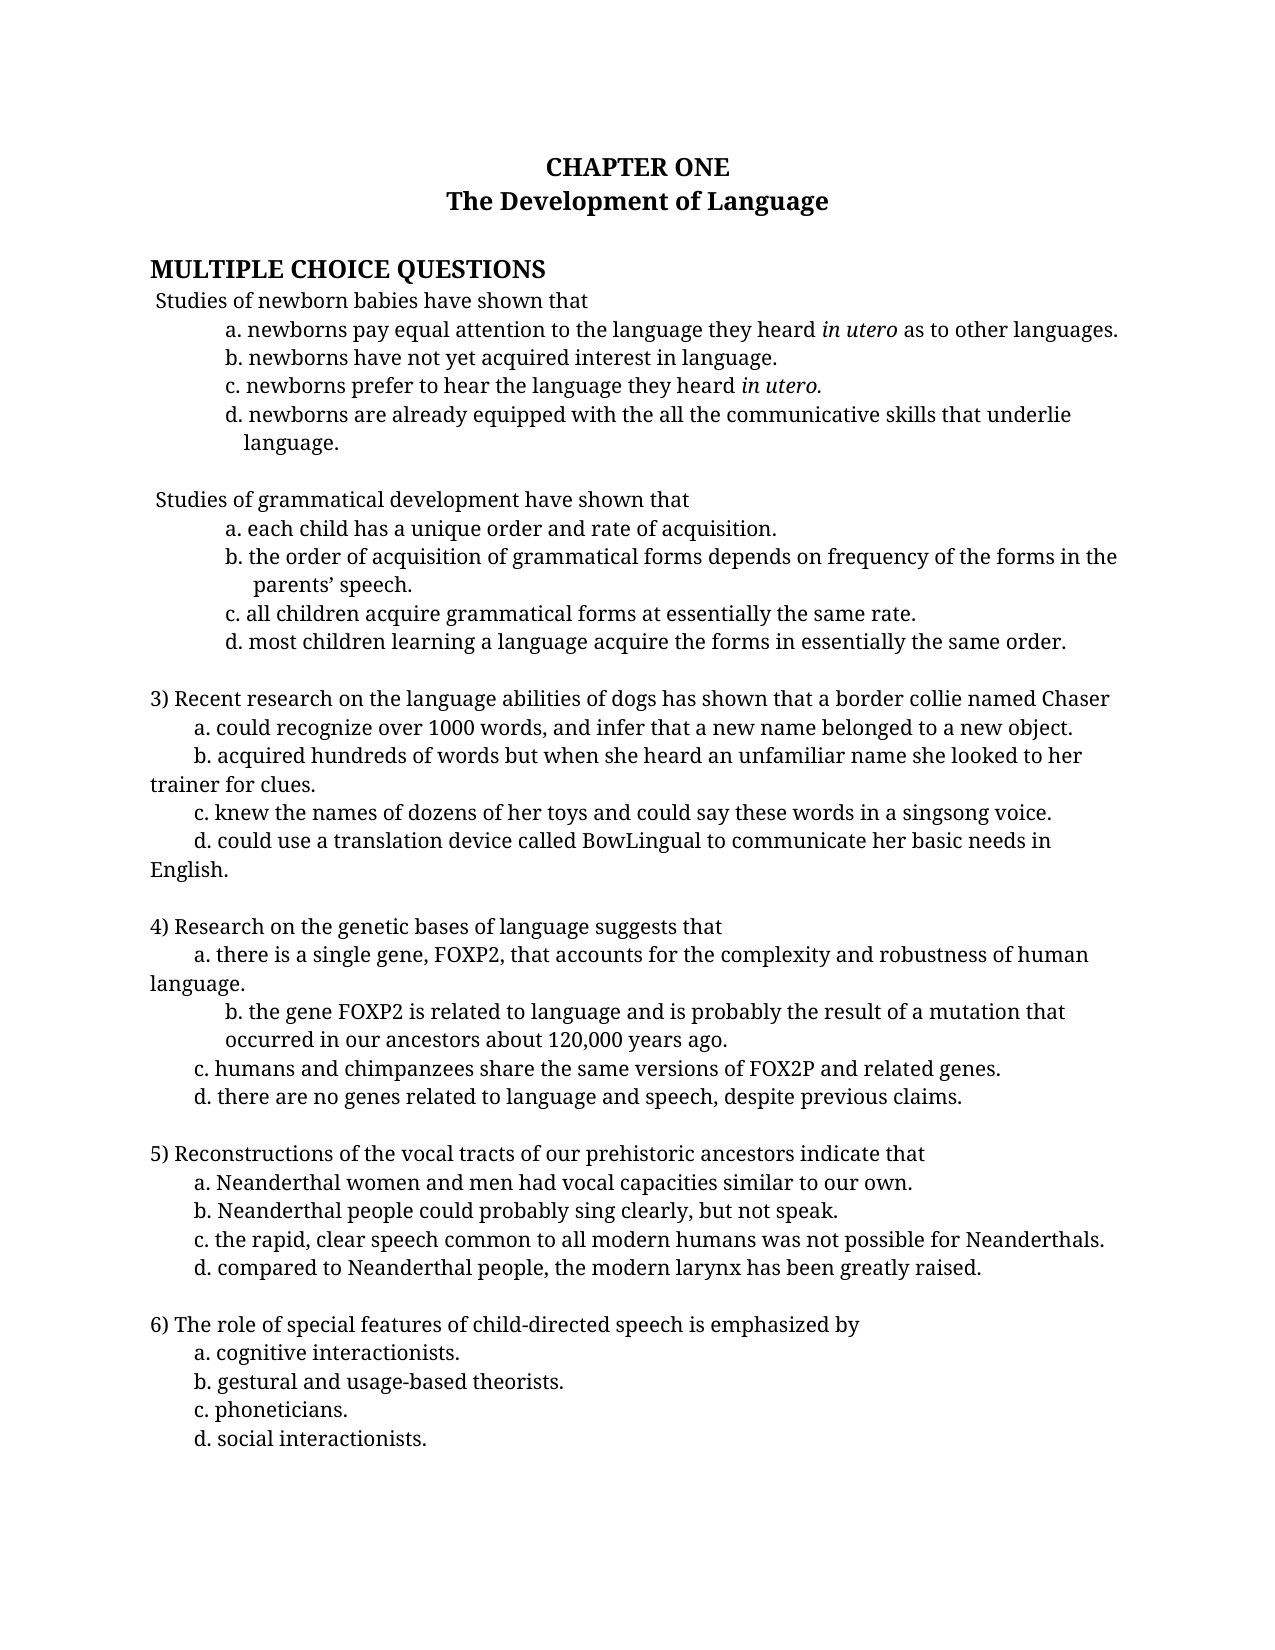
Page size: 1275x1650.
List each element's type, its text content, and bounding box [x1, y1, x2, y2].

text 5) Reconstructions of the vocal tracts of our prehistoric ancestors indicate that [150, 1139, 1125, 1168]
text d. social interactionists. [150, 1424, 1125, 1452]
text a. could recognize over 1000 words, and infer that a new name belonged to a new object. [150, 713, 1125, 741]
text d. could use a translation device called BowLingual to communicate her basic needs in English. [150, 827, 1125, 883]
text a. cognitive interactionists. [150, 1338, 1125, 1367]
text The Development of Language [150, 184, 1125, 218]
text 3) Recent research on the language abilities of dogs has shown that a border collie named Chaser [150, 684, 1125, 713]
text Studies of newborn babies have shown that [150, 286, 1125, 315]
text c. humans and chimpanzees share the same versions of FOX2P and related genes. [150, 1054, 1125, 1082]
text c. the rapid, clear speech common to all modern humans was not possible for Neanderthals. [150, 1225, 1125, 1253]
text a. each child has a unique order and rate of acquisition. [225, 514, 1125, 542]
text b. Neanderthal people could probably sing clearly, but not speak. [150, 1196, 1125, 1225]
text b. newborns have not yet acquired interest in language. [225, 343, 1125, 372]
text d. newborns are already equipped with the all the communicative skills that underlie language. [225, 400, 1125, 457]
text c. all children acquire grammatical forms at essentially the same rate. [225, 599, 1125, 627]
text b. the order of acquisition of grammatical forms depends on frequency of the forms in the parents’ speech. [225, 542, 1125, 599]
text b. acquired hundreds of words but when she heard an unfamiliar name she looked to her trainer for clues. [150, 741, 1125, 798]
text b. gestural and usage-based theorists. [150, 1367, 1125, 1395]
text Studies of grammatical development have shown that [150, 485, 1125, 514]
text a. newborns pay equal attention to the language they heard in utero as to other languages. [225, 315, 1125, 343]
text CHAPTER ONE [150, 150, 1125, 184]
text 6) The role of special features of child-directed speech is emphasized by [150, 1310, 1125, 1338]
text c. newborns prefer to hear the language they heard in utero. [225, 372, 1125, 400]
text d. compared to Neanderthal people, the modern larynx has been greatly raised. [150, 1253, 1125, 1282]
text d. most children learning a language acquire the forms in essentially the same order. [225, 627, 1125, 656]
text 4) Research on the genetic bases of language suggests that [150, 912, 1125, 940]
text b. the gene FOXP2 is related to language and is probably the result of a mutation that occurred in our ancestors about 120,000 years ago. [150, 997, 1125, 1054]
text MULTIPLE CHOICE QUESTIONS [150, 252, 1125, 286]
text a. there is a single gene, FOXP2, that accounts for the complexity and robustness of human language. [150, 940, 1125, 997]
text d. there are no genes related to language and speech, despite previous claims. [150, 1082, 1125, 1111]
text a. Neanderthal women and men had vocal capacities similar to our own. [150, 1168, 1125, 1196]
text c. phoneticians. [150, 1395, 1125, 1424]
text c. knew the names of dozens of her toys and could say these words in a singsong voice. [150, 798, 1125, 827]
